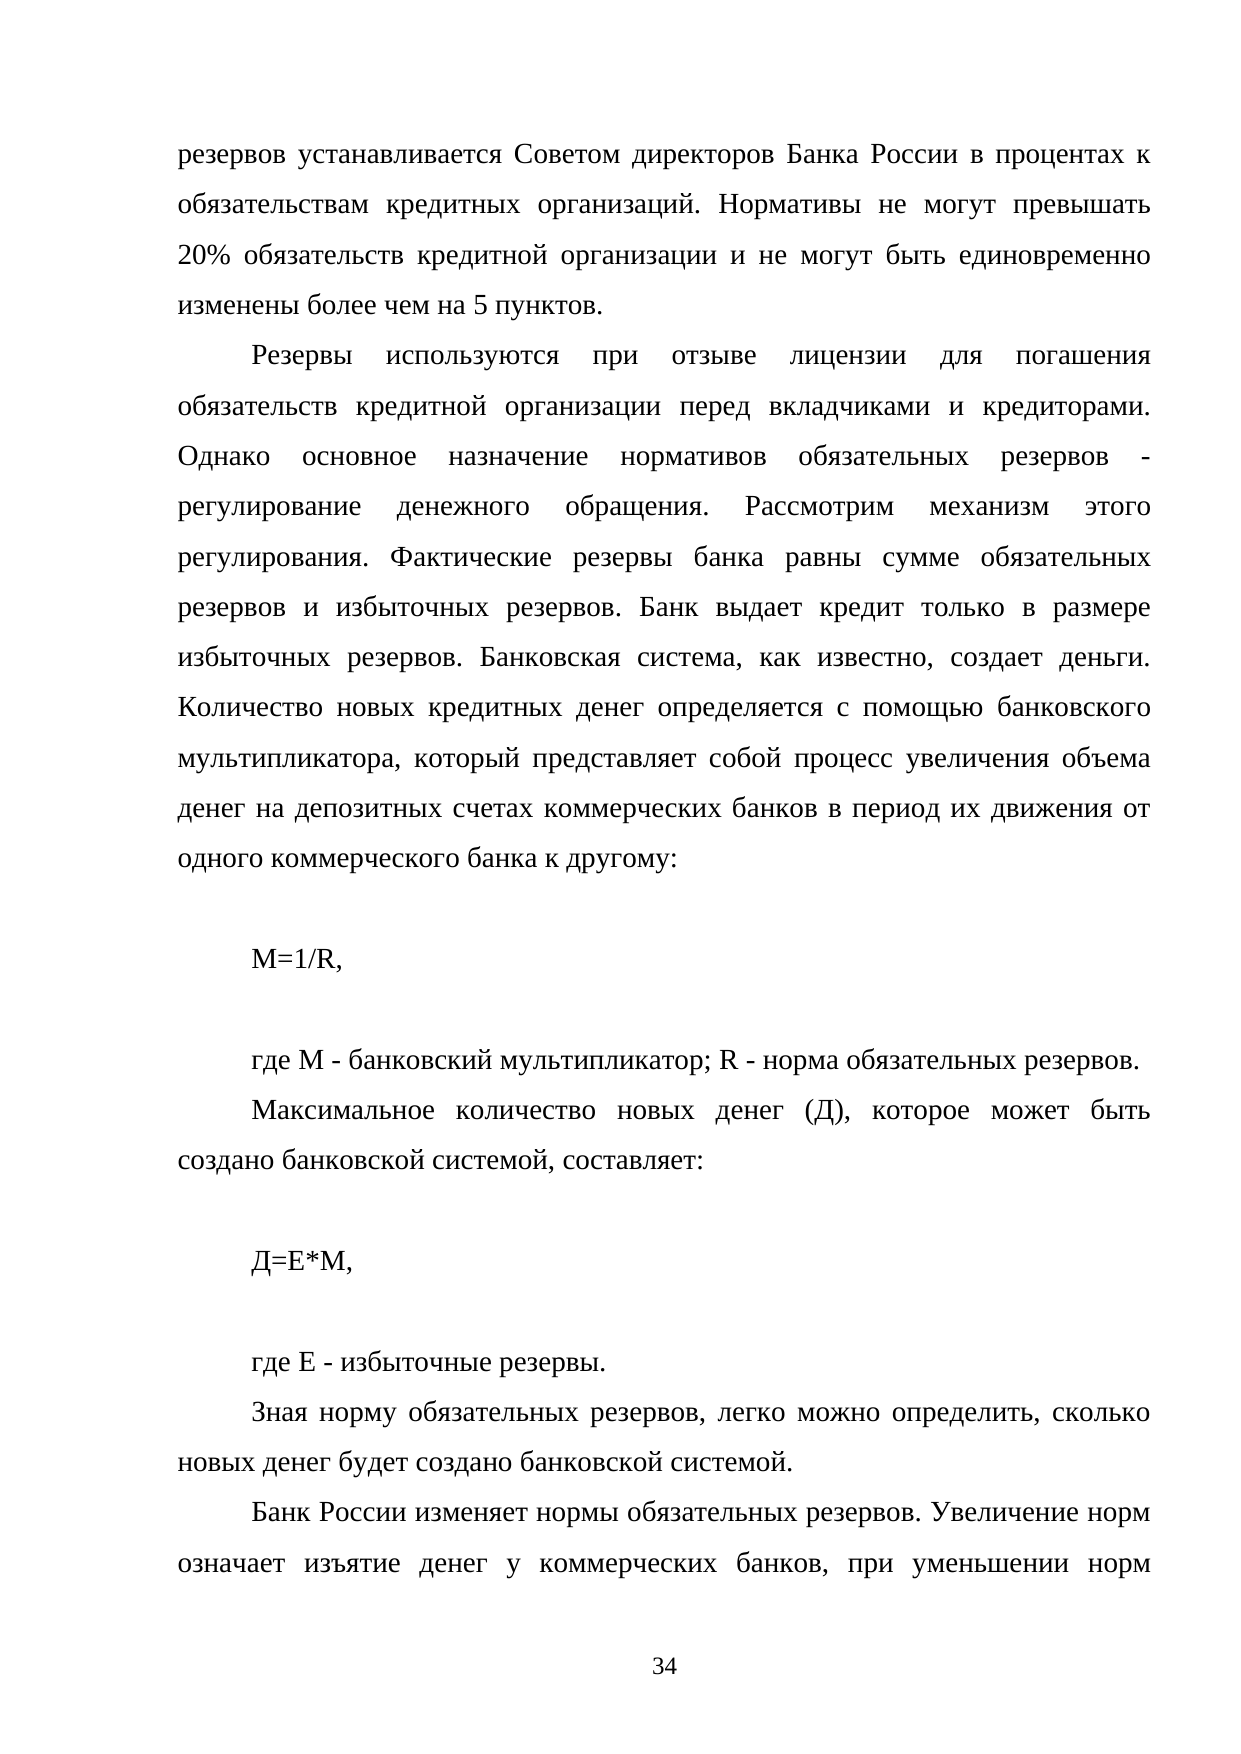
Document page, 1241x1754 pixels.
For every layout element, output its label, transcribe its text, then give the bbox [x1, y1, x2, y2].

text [177, 1494, 1152, 1578]
text где М - банковский мультипликатор; R - норма обязательных резервов. [177, 1042, 1152, 1075]
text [177, 136, 1152, 321]
text Резервы используются при отзыве лицензии для погашения обязательств кредитной организации перед вкладчиками и кредиторами. Однако основное назначение нормативов обязательных резервов - регулирование денежного обращения. Рассмотрим механизм этого регулирования. Фактические резервы банка равны сумме обязательных резервов и избыточных резервов. Банк выдает кредит только в размере избыточных резервов. Банковская система, как известно, создает деньги. Количество новых кредитных денег определяется с помощью банковского мультипликатора, который представляет собой процесс увеличения объема денег на депозитных счетах коммерческих банков в период их движения от одного коммерческого банка к другому: [177, 337, 1152, 874]
text Зная норму обязательных резервов, легко можно определить, сколько новых денег будет создано банковской системой. [177, 1394, 1152, 1478]
text M=1/R, [177, 941, 1152, 975]
text Д=Е*М, [177, 1243, 1152, 1277]
text где Е - избыточные резервы. [177, 1344, 1152, 1377]
text Максимальное количество новых денег (Д), которое может быть создано банковской системой, составляет: [177, 1092, 1152, 1176]
